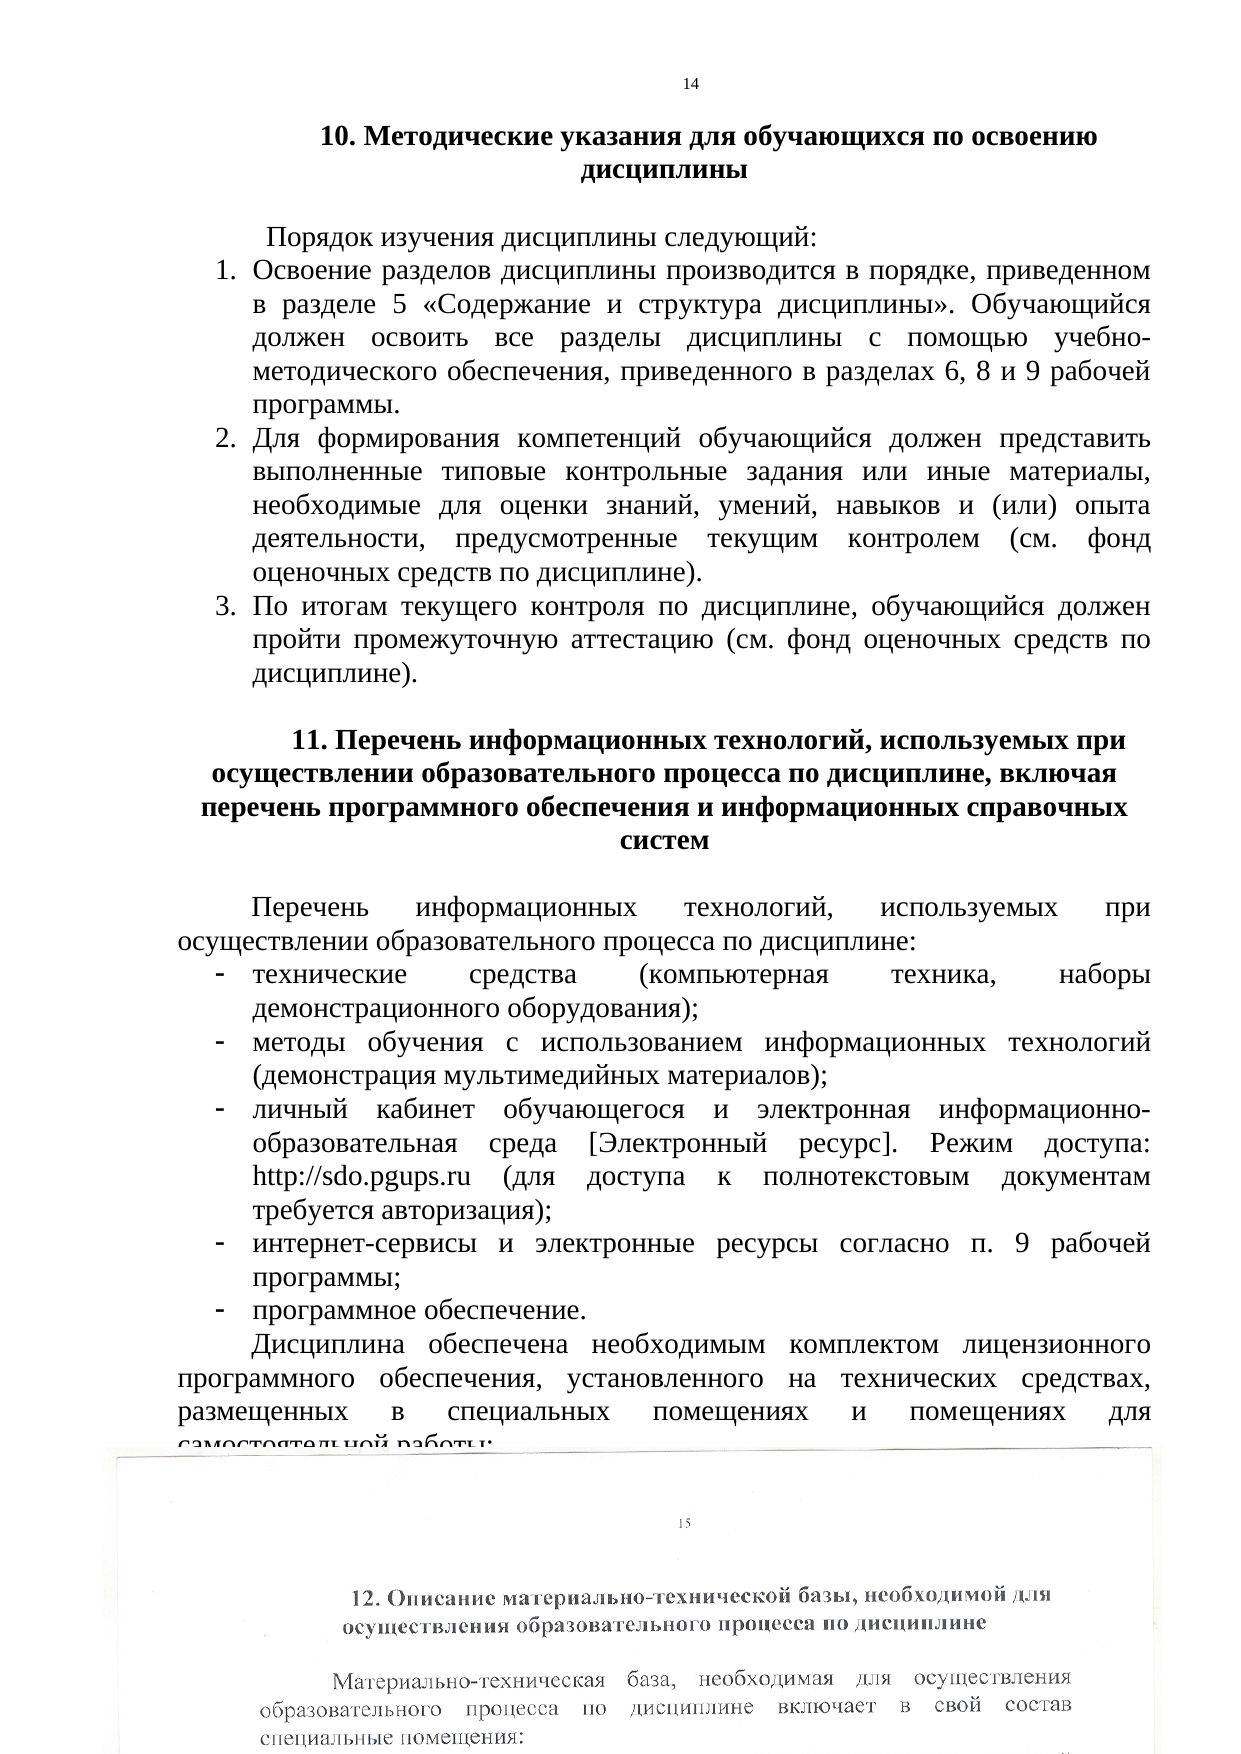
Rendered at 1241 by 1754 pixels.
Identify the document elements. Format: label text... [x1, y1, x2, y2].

list Для формирования компетенций обучающийся должен представить выполненные типовые контрольные задания или иные материалы, необходимые для оценки знаний, умений, навыков и (или) опыта деятельности, предусмотренные текущим контролем (см. фонд оценочных средств по дисциплине). [215, 420, 1152, 588]
text Порядок изучения дисциплины следующий: [177, 219, 1152, 252]
picture [103, 1447, 1162, 1754]
list Освоение разделов дисциплины производится в порядке, приведенном в разделе 5 «Содержание и структура дисциплины». Обучающийся должен освоить все разделы дисциплины с помощью учебно-методического обеспечения, приведенного в разделах 6, 8 и 9 рабочей программы. [215, 252, 1152, 420]
text Дисциплина обеспечена необходимым комплектом лицензионного программного обеспечения, установленного на технических средствах, размещенных в специальных помещениях и помещениях для самостоятельной работы: [177, 1326, 1152, 1447]
list интернет-сервисы и электронные ресурсы согласно п. 9 рабочей программы; [215, 1225, 1152, 1292]
list технические средства (компьютерная техника, наборы демонстрационного оборудования); [215, 957, 1152, 1024]
list программное обеспечение. [215, 1292, 1152, 1326]
text 10. Методические указания для обучающихся по освоению дисциплины [177, 118, 1152, 185]
text 11. Перечень информационных технологий, используемых при осуществлении образовательного процесса по дисциплине, включая перечень программного обеспечения и информационных справочных систем [177, 722, 1152, 856]
list методы обучения с использованием информационных технологий (демонстрация мультимедийных материалов); [215, 1024, 1152, 1091]
list личный кабинет обучающегося и электронная информационно-образовательная среда [Электронный ресурс]. Режим доступа: http://sdo.pgups.ru (для доступа к полнотекстовым документам требуется авторизация); [215, 1091, 1152, 1225]
list По итогам текущего контроля по дисциплине, обучающийся должен пройти промежуточную аттестацию (см. фонд оценочных средств по дисциплине). [215, 588, 1152, 688]
text Перечень информационных технологий, используемых при осуществлении образовательного процесса по дисциплине: [177, 889, 1152, 957]
